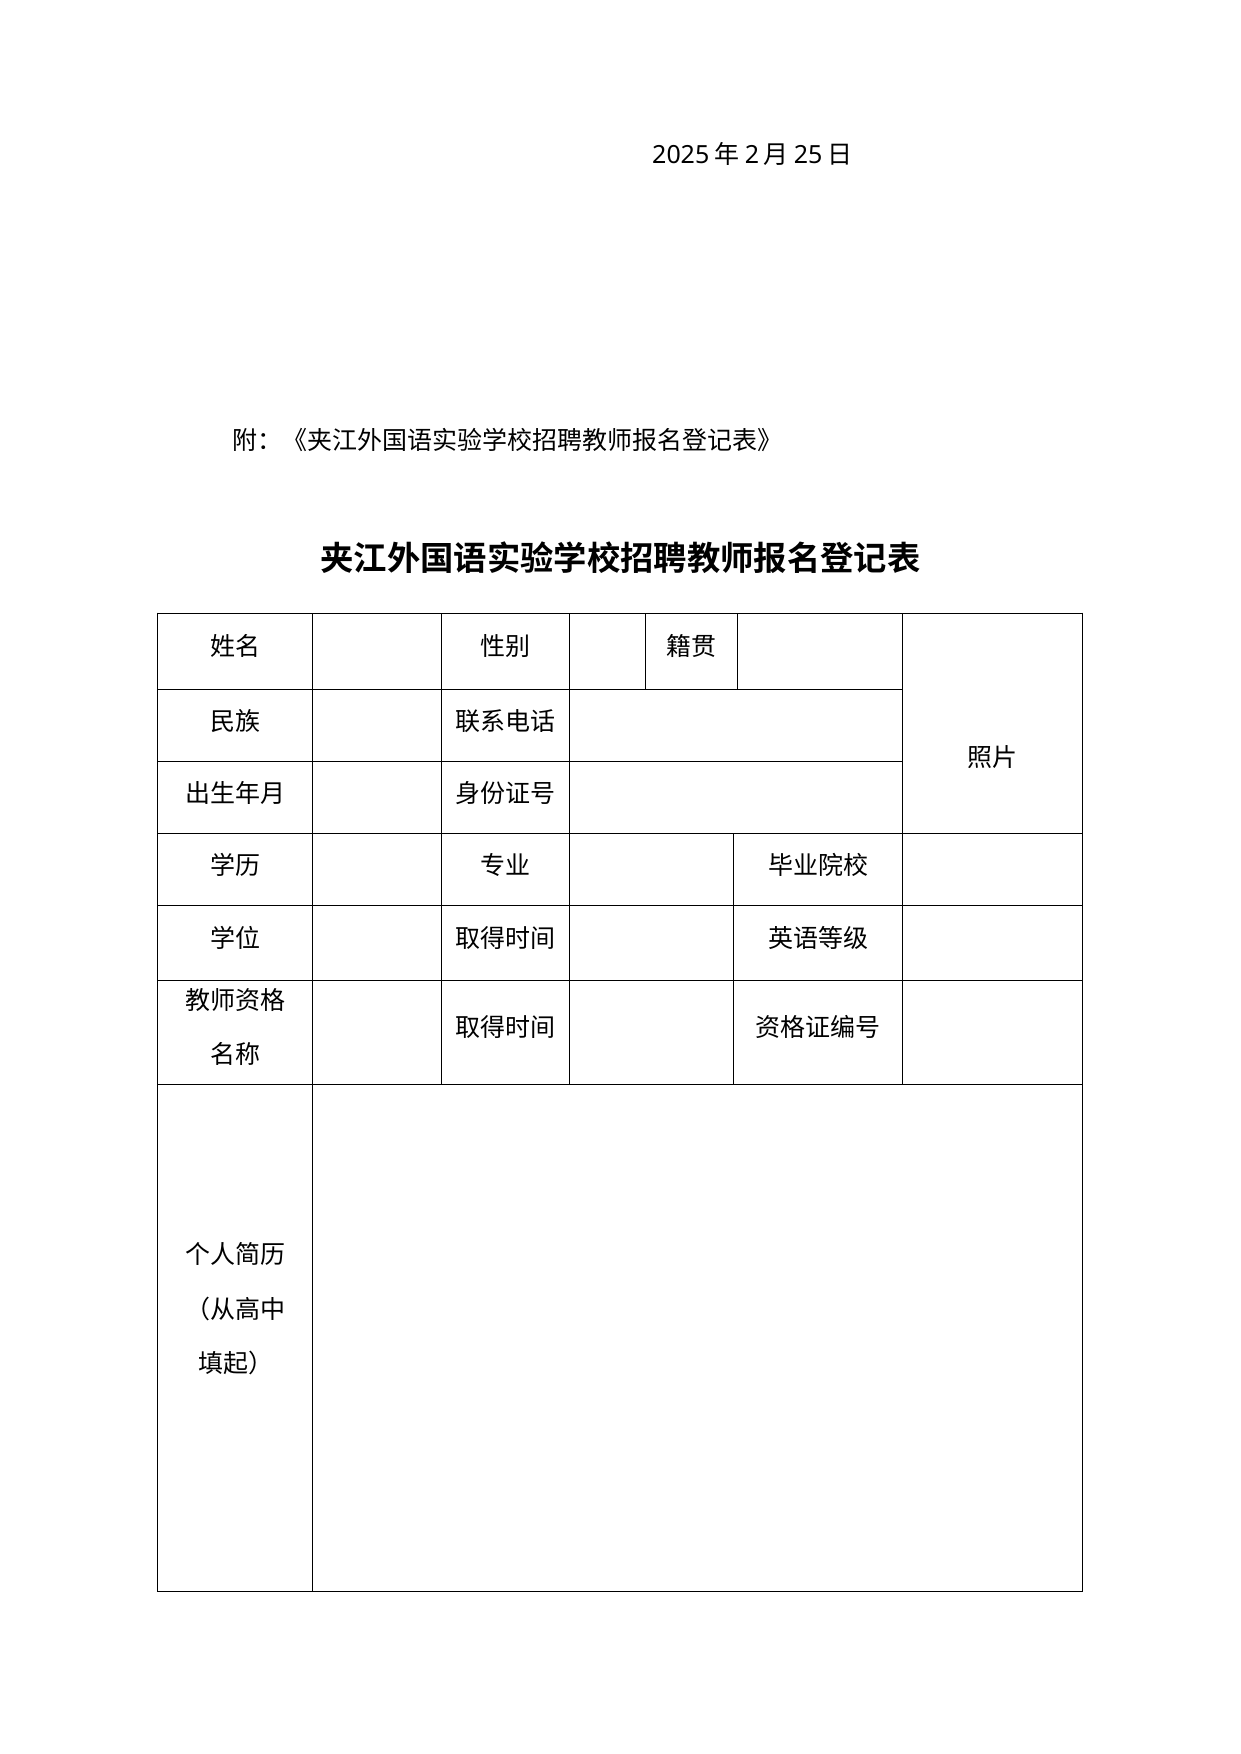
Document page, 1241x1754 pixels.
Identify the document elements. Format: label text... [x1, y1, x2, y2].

text 附：《夹江外国语实验学校招聘教师报名登记表》 [187, 406, 1053, 471]
table_cell [903, 981, 1082, 1084]
table_cell 照片 [903, 689, 1082, 833]
table_cell 专业 [442, 834, 569, 905]
table_header [313, 614, 441, 688]
table_header 性别 [442, 614, 569, 688]
table_header [570, 614, 645, 688]
table_cell [570, 762, 902, 833]
table_cell [313, 690, 441, 761]
table_cell 学位 [158, 906, 312, 979]
table_cell [570, 906, 733, 979]
table_cell 资格证编号 [734, 981, 902, 1084]
table_header 姓名 [158, 614, 312, 688]
table_cell [313, 906, 441, 979]
table_cell [313, 981, 441, 1084]
table_cell 联系电话 [442, 690, 569, 761]
table_cell [570, 834, 733, 905]
table_cell [570, 981, 733, 1084]
table_cell [313, 834, 441, 905]
table_cell 毕业院校 [734, 834, 902, 905]
table_header 籍贯 [646, 614, 737, 688]
table_cell [570, 690, 902, 761]
table_cell [313, 762, 441, 833]
table_header [738, 614, 902, 688]
table_header [903, 614, 1082, 688]
text 夹江外国语实验学校招聘教师报名登记表 [187, 523, 1053, 588]
table_cell 民族 [158, 690, 312, 761]
text 2025年2月25日 [187, 121, 1053, 186]
table_cell 英语等级 [734, 906, 902, 979]
table_cell 个人简历（从高中 填起） [158, 1085, 312, 1591]
table_cell [903, 834, 1082, 905]
table_cell [903, 906, 1082, 979]
table_cell 学历 [158, 834, 312, 905]
table_cell 出生年月 [158, 762, 312, 833]
table_cell 取得时间 [442, 981, 569, 1084]
table_cell 取得时间 [442, 906, 569, 979]
table_cell [313, 1085, 1082, 1591]
table_cell 身份证号 [442, 762, 569, 833]
table_cell 教师资格 名称 [158, 981, 312, 1084]
